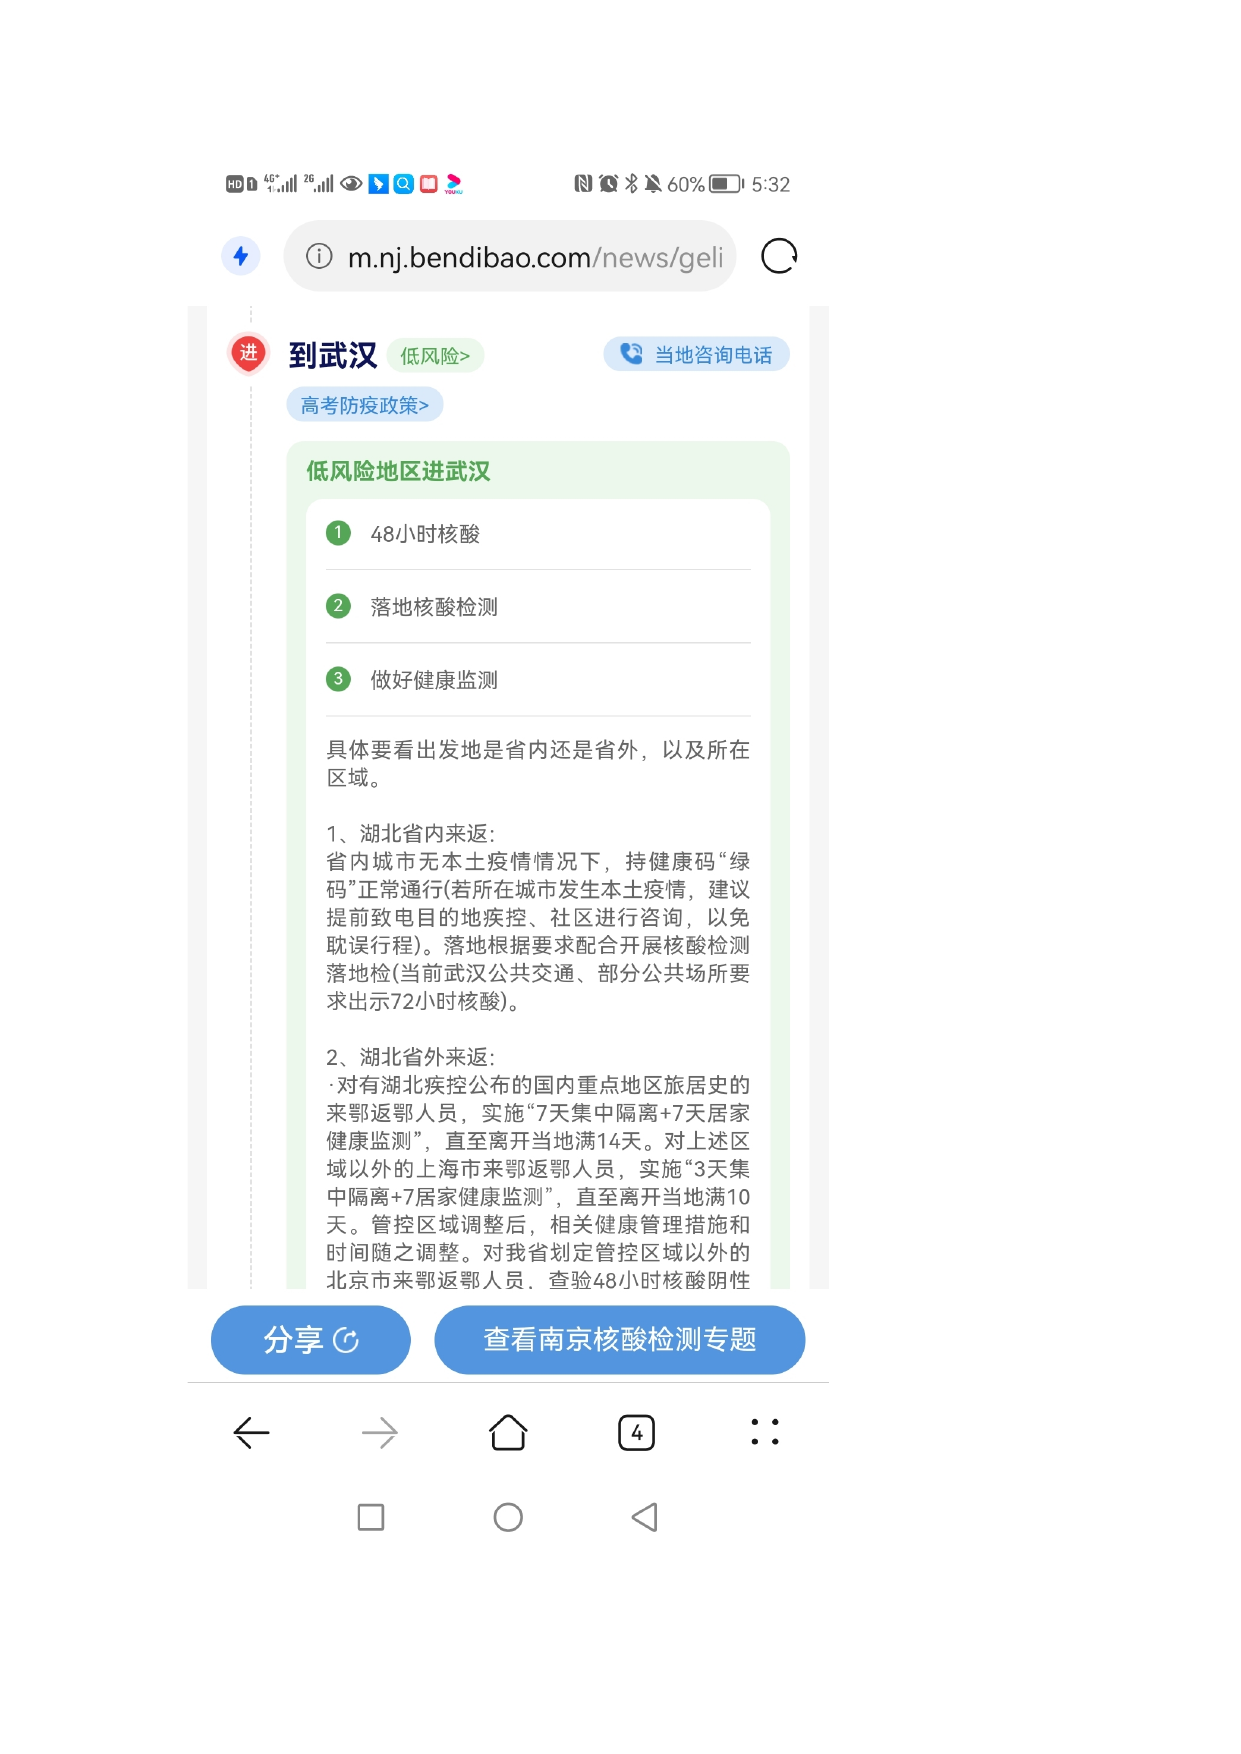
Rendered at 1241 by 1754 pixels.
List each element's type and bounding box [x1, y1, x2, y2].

picture [187, 162, 829, 1552]
